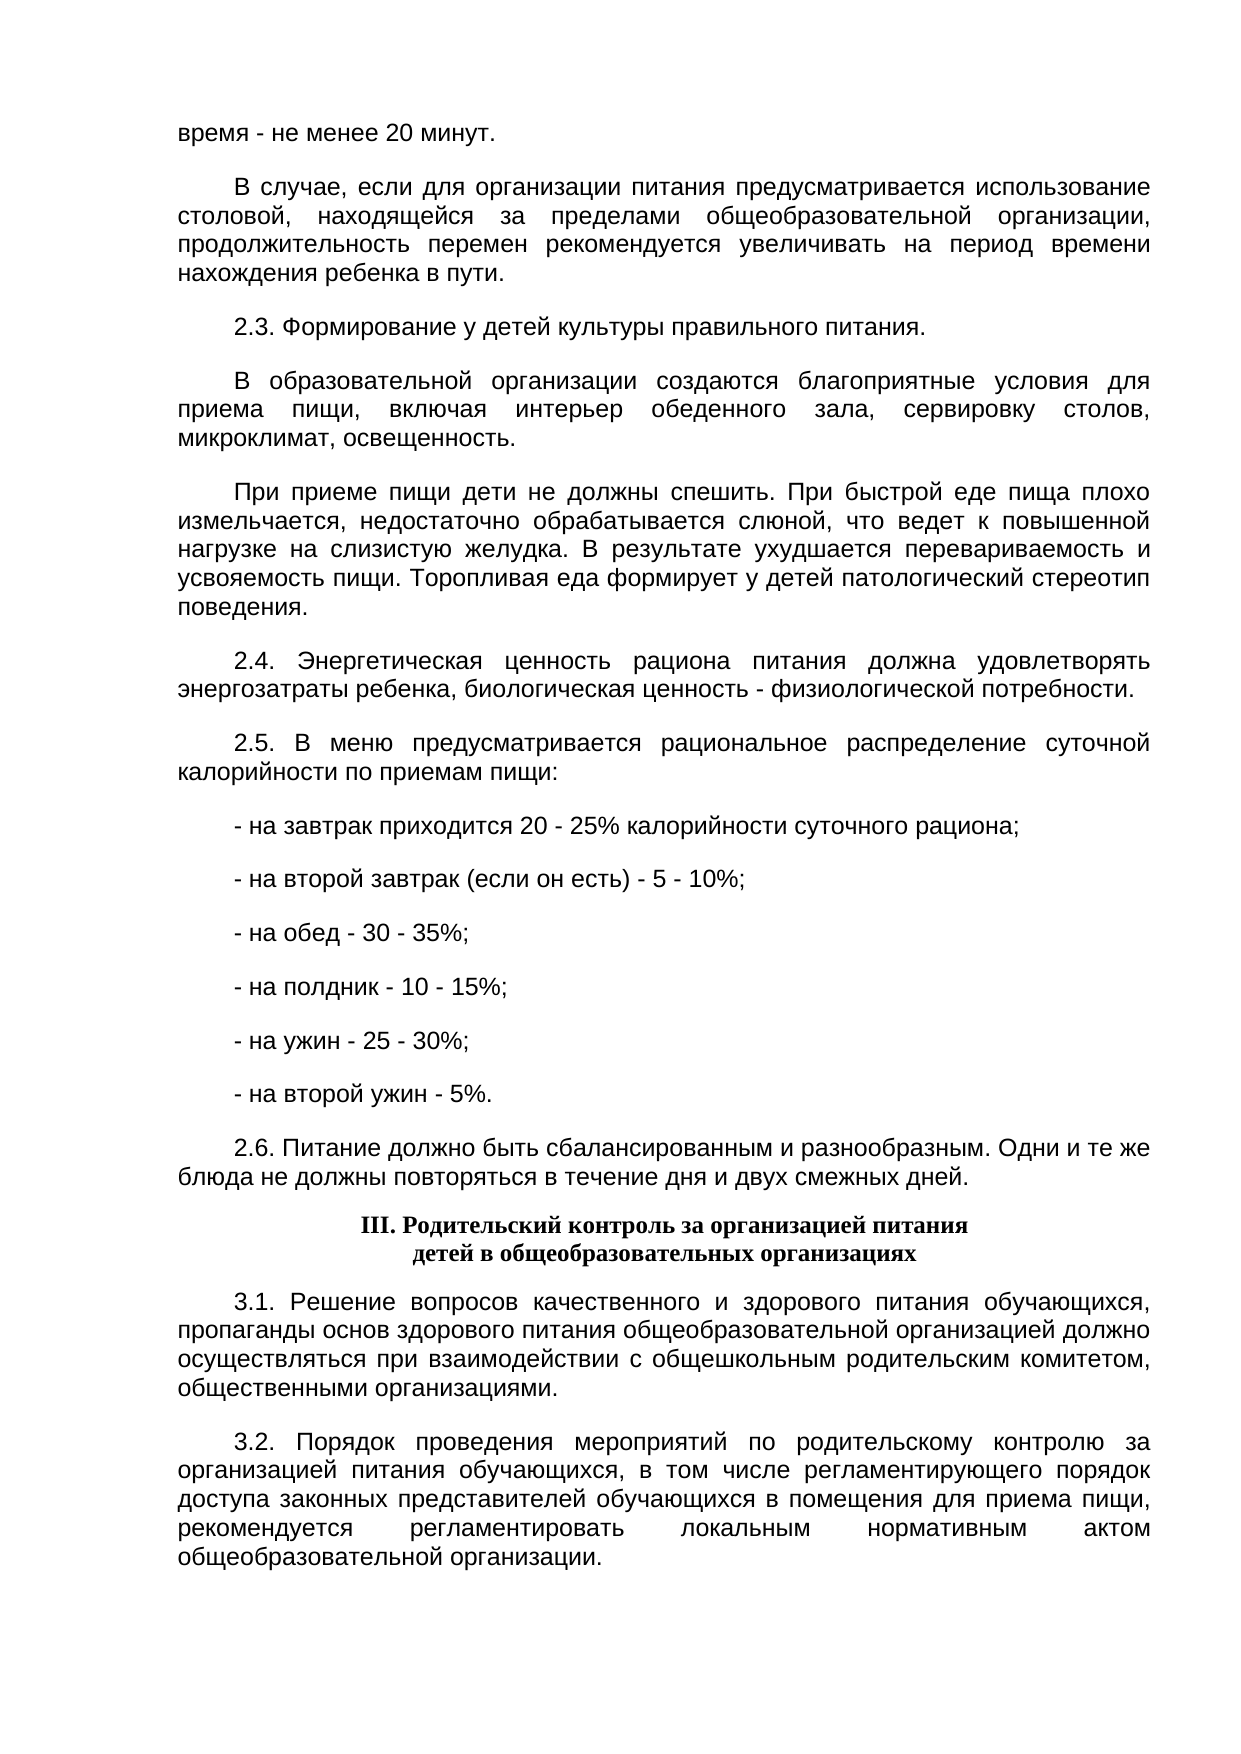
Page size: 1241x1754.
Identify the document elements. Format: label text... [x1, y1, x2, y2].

text 2.4. Энергетическая ценность рациона питания должна удовлетворять энергозатраты ребенка, биологическая ценность - физиологической потребности. [177, 646, 1152, 703]
text - на обед - 30 - 35%; [177, 918, 1152, 947]
text 2.3. Формирование у детей культуры правильного питания. [177, 312, 1152, 341]
text - на завтрак приходится 20 - 25% калорийности суточного рациона; [177, 811, 1152, 839]
text 2.6. Питание должно быть сбалансированным и разнообразным. Одни и те же блюда не должны повторяться в течение дня и двух смежных дней. [177, 1133, 1152, 1191]
title III. Родительский контроль за организацией питания [177, 1210, 1152, 1238]
text - на второй завтрак (если он есть) - 5 - 10%; [177, 864, 1152, 893]
title детей в общеобразовательных организациях [177, 1238, 1152, 1267]
text - на полдник - 10 - 15%; [177, 972, 1152, 1001]
text При приеме пищи дети не должны спешить. При быстрой еде пища плохо измельчается, недостаточно обрабатывается слюной, что ведет к повышенной нагрузке на слизистую желудка. В результате ухудшается перевариваемость и усвояемость пищи. Торопливая еда формирует у детей патологический стереотип поведения. [177, 477, 1152, 621]
text В образовательной организации создаются благоприятные условия для приема пищи, включая интерьер обеденного зала, сервировку столов, микроклимат, освещенность. [177, 366, 1152, 452]
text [177, 118, 1152, 147]
text В случае, если для организации питания предусматривается использование столовой, находящейся за пределами общеобразовательной организации, продолжительность перемен рекомендуется увеличивать на период времени нахождения ребенка в пути. [177, 172, 1152, 287]
text 2.5. В меню предусматривается рациональное распределение суточной калорийности по приемам пищи: [177, 728, 1152, 786]
text 3.1. Решение вопросов качественного и здорового питания обучающихся, пропаганды основ здорового питания общеобразовательной организацией должно осуществляться при взаимодействии с общешкольным родительским комитетом, общественными организациями. [177, 1286, 1152, 1401]
text 3.2. Порядок проведения мероприятий по родительскому контролю за организацией питания обучающихся, в том числе регламентирующего порядок доступа законных представителей обучающихся в помещения для приема пищи, рекомендуется регламентировать локальным нормативным актом общеобразовательной организации. [177, 1426, 1152, 1570]
text - на второй ужин - 5%. [177, 1079, 1152, 1108]
text - на ужин - 25 - 30%; [177, 1026, 1152, 1054]
